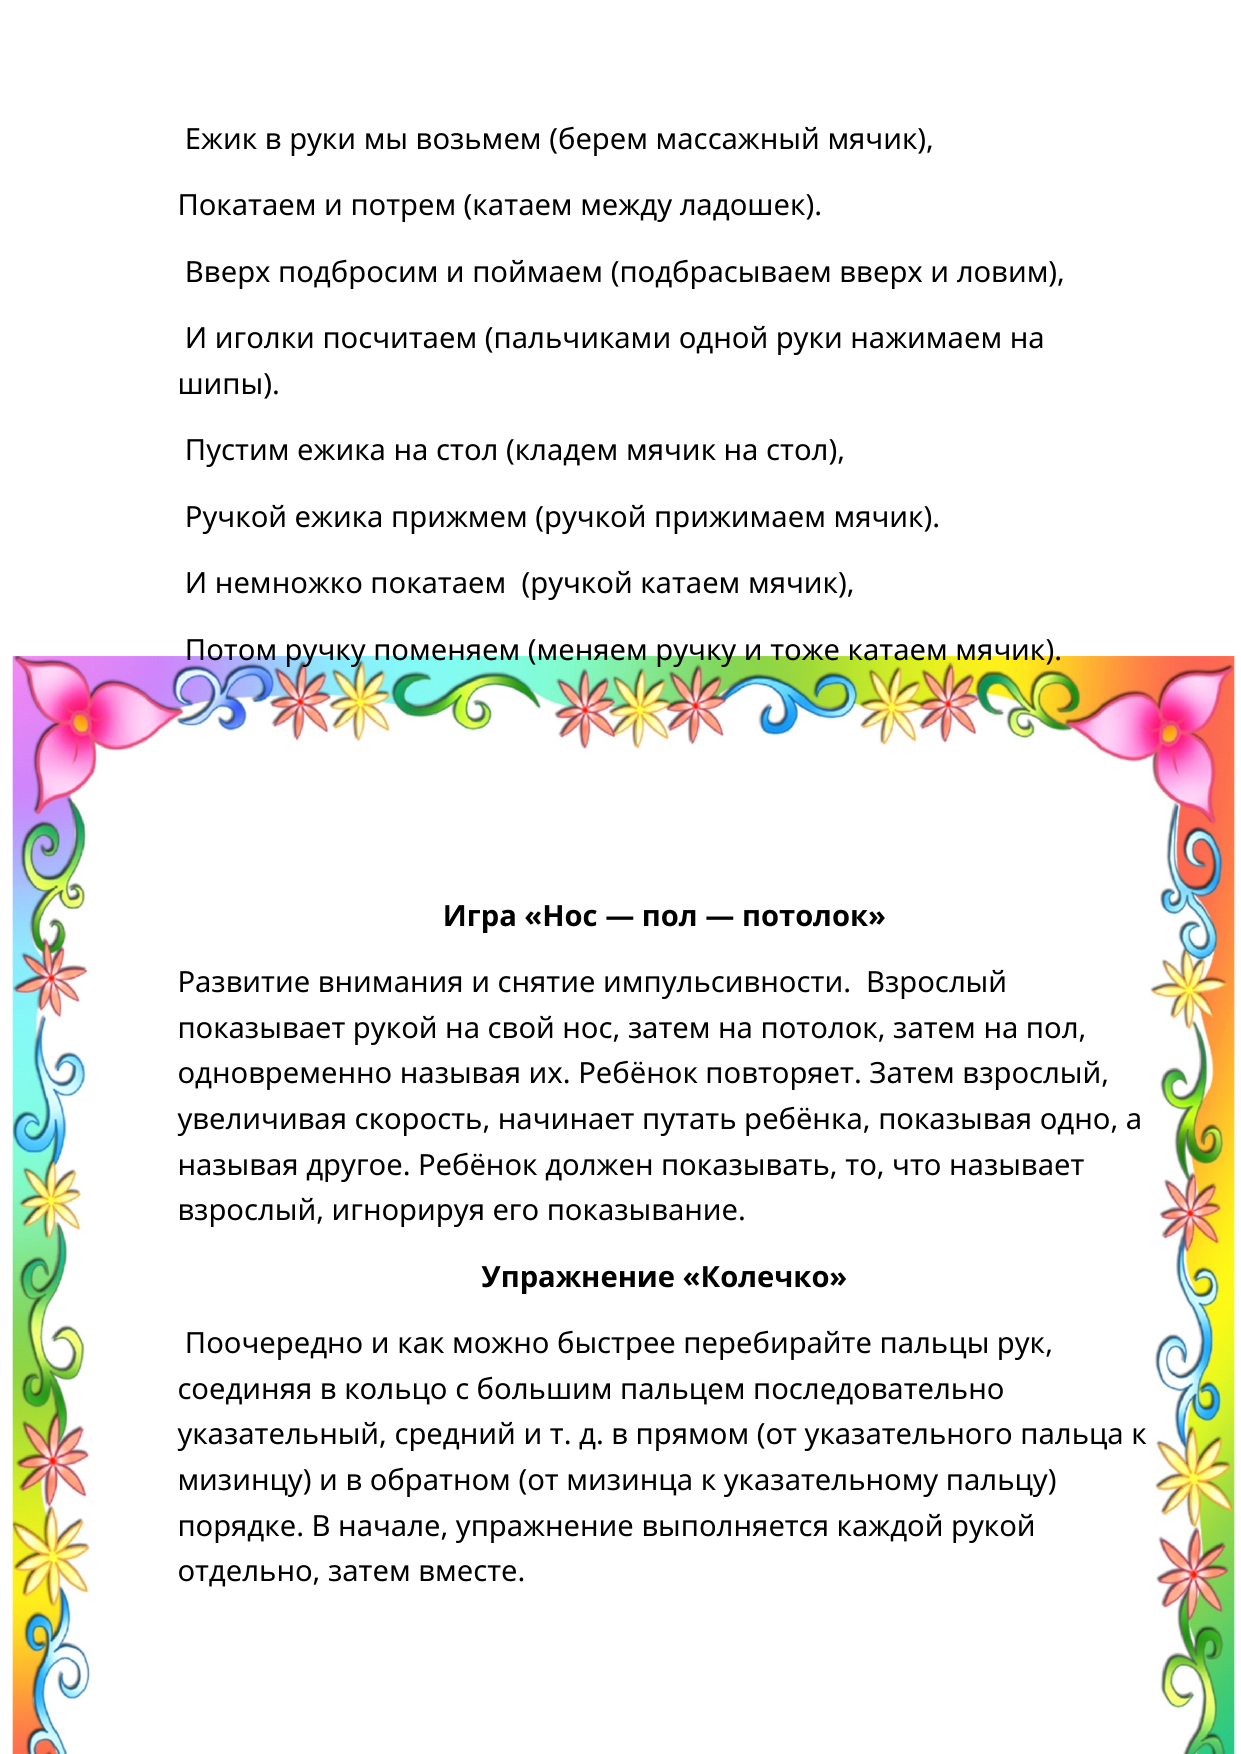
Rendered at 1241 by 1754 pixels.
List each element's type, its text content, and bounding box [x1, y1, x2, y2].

text Ежик в руки мы возьмем (берем массажный мячик), [177, 118, 1152, 158]
text И немножко покатаем (ручкой катаем мячик), [177, 562, 1152, 602]
text И иголки посчитаем (пальчиками одной руки нажимаем на шипы). [177, 317, 1152, 403]
text Пустим ежика на стол (кладем мячик на стол), [177, 429, 1152, 469]
picture [12, 656, 1235, 1754]
text Игра «Hoc — пол — потолок» [177, 895, 1152, 934]
text Развитие внимания и снятие импульсивности. Взрослый показывает рукой на свой нос, затем на потолок, затем на пол, одновременно называя их. Ребёнок повторяет. Затем взрослый, увеличивая скорость, начинает путать ребёнка, показывая одно, а называя другое. Ребёнок должен показывать, то, что называет взрослый, игнорируя его показывание. [177, 961, 1152, 1229]
text Ручкой ежика прижмем (ручкой прижимаем мячик). [177, 496, 1152, 536]
text Поочередно и как можно быстрее перебирайте пальцы рук, соединяя в кольцо с большим пальцем последовательно указательный, средний и т. д. в прямом (от указательного пальца к мизинцу) и в обратном (от мизинца к указательному пальцу) порядке. В начале, упражнение выполняется каждой рукой отдельно, затем вместе. [177, 1322, 1152, 1590]
text Покатаем и потрем (катаем между ладошек). [177, 184, 1152, 224]
text Упражнение «Колечко» [177, 1256, 1152, 1296]
text Потом ручку поменяем (меняем ручку и тоже катаем мячик). [177, 629, 1152, 669]
text Вверх подбросим и поймаем (подбрасываем вверх и ловим), [177, 251, 1152, 291]
